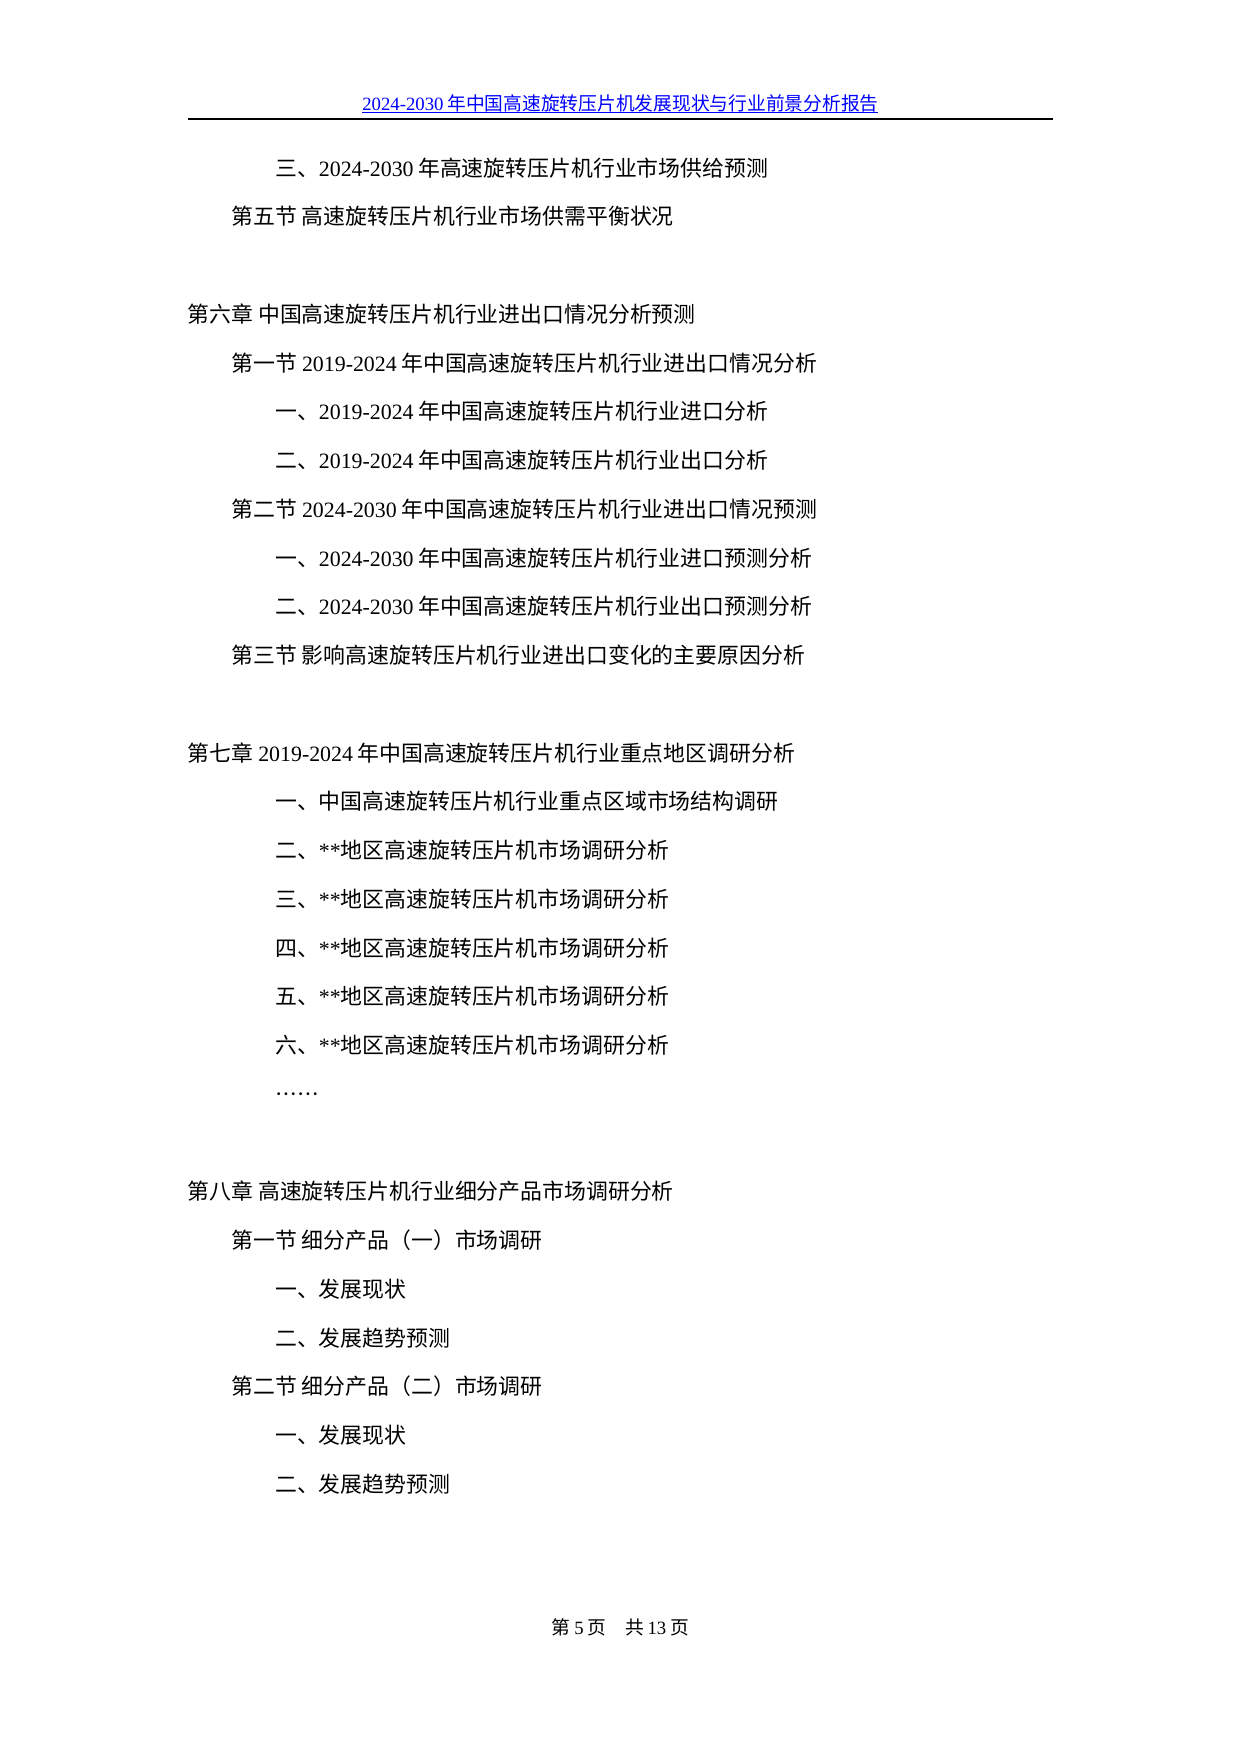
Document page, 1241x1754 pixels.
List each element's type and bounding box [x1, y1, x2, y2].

text [187, 150, 1053, 1499]
